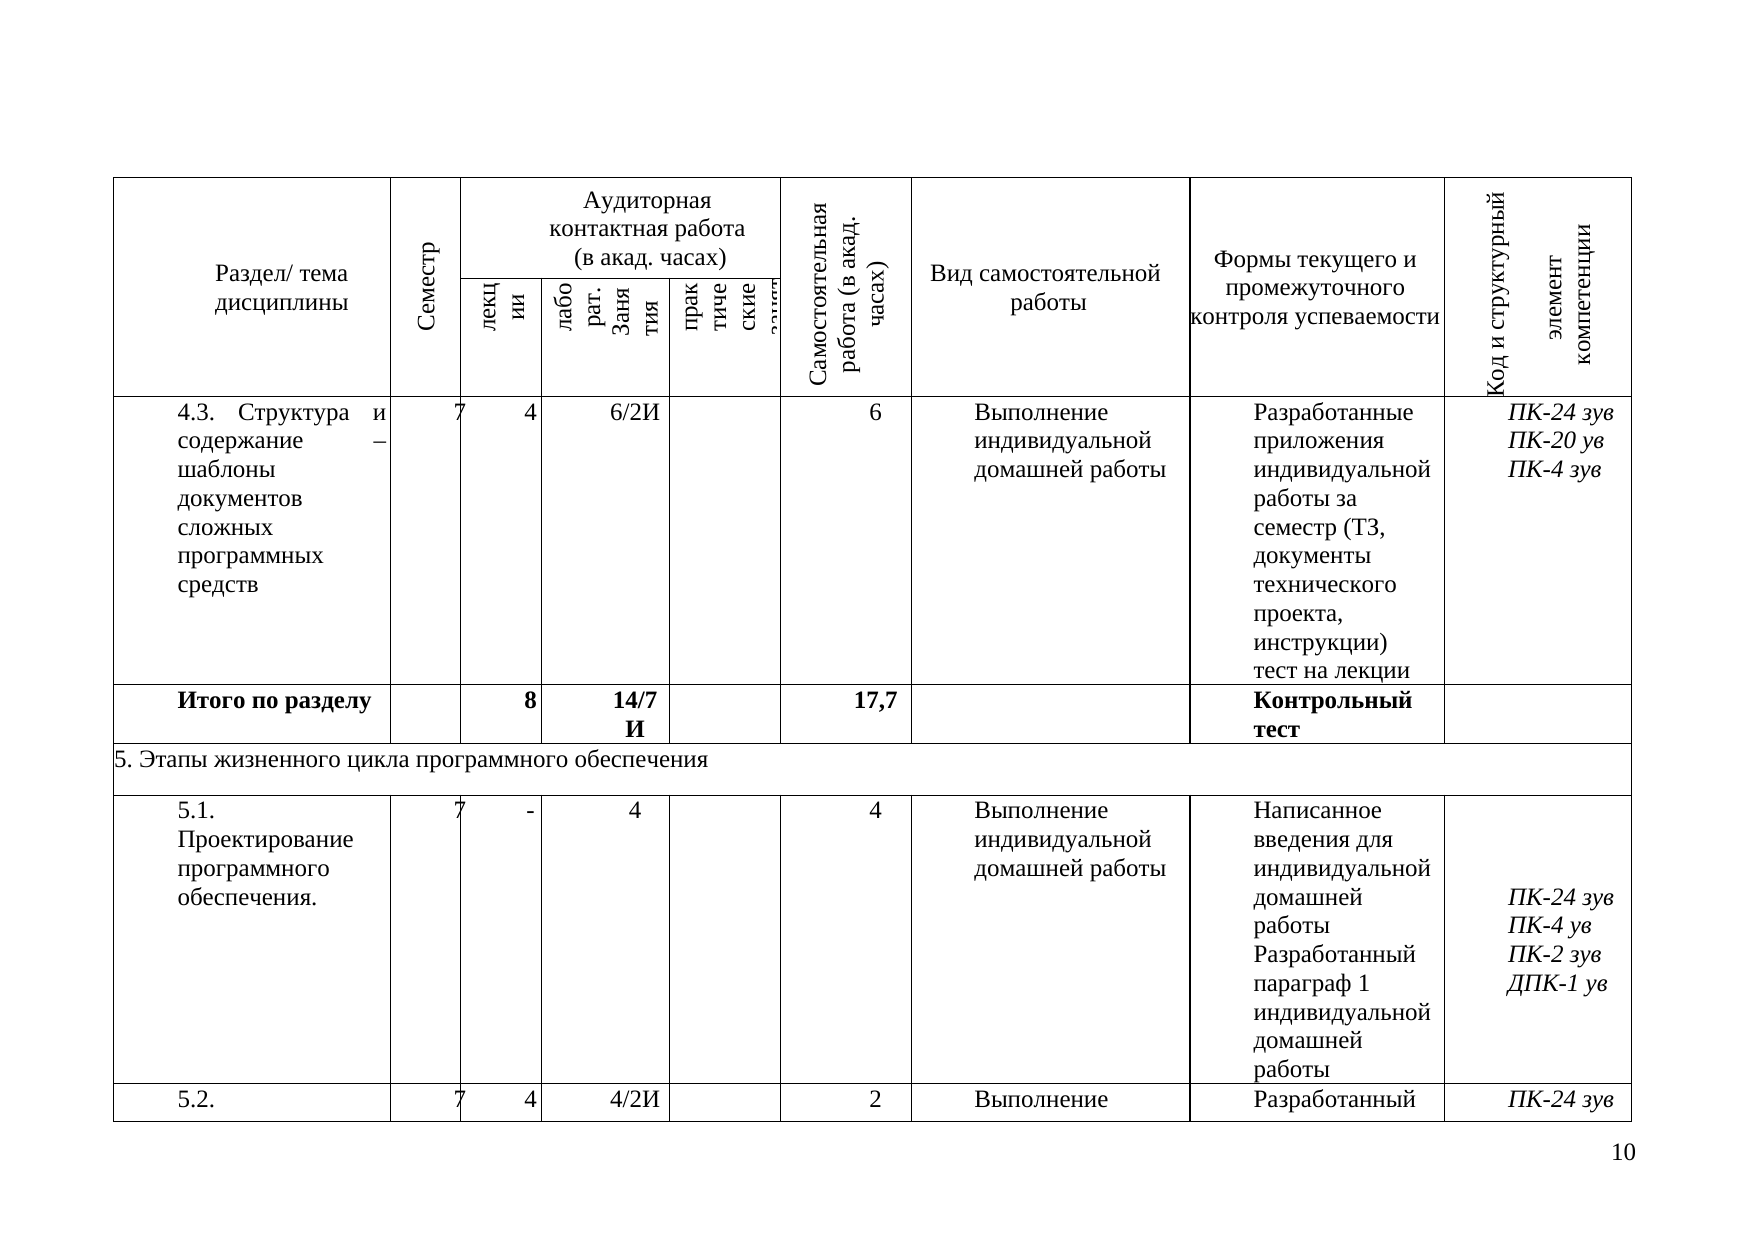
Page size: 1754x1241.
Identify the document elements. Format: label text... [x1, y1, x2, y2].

table_cell - [461, 796, 541, 1083]
table_cell [391, 685, 460, 743]
table_cell Написанное введения для индивидуальной домашней работы Разработанный параграф 1 индивидуальной домашней работы [1191, 796, 1444, 1083]
table_header Аудиторная контактная работа (в акад. часах) [461, 178, 780, 277]
table_cell Выполнение индивидуальной домашней работы [912, 1084, 1189, 1121]
table_cell 5.2. Конструирование (детальное проектирование) программного обеспечения [114, 1084, 390, 1121]
table_cell 4 [461, 397, 541, 684]
table_cell Итого по разделу [114, 685, 390, 743]
table_cell 5. Этапы жизненного цикла программного обеспечения [114, 744, 1631, 794]
table_cell 4 [781, 796, 911, 1083]
table_cell Разработанный параграф 2 индивидуальной домашней работы [1191, 1084, 1444, 1121]
table_cell [912, 685, 1189, 743]
table_header Самостоятельная работа (в акад. часах) [781, 178, 911, 396]
table_cell [670, 685, 780, 743]
table_header Вид самостоятельной работы [912, 178, 1189, 396]
table_header Код и структурный элемент компетенции [1445, 178, 1631, 396]
table_cell 7 [391, 397, 460, 684]
table_cell 4.3. Структура и содержание – шаблоны документов сложных программных средств [114, 397, 390, 684]
table_cell 2 [781, 1084, 911, 1121]
table_cell Выполнение индивидуальной домашней работы [912, 796, 1189, 1083]
table_cell лаборат. Занятия [542, 279, 669, 396]
table_cell 4/2И [542, 1084, 669, 1121]
table_cell 14/7И [542, 685, 669, 743]
table_cell 5.1. Проектирование программного обеспечения. [114, 796, 390, 1083]
table_header Раздел/ тема дисциплины [114, 178, 390, 396]
table_cell Контрольный тест [1191, 685, 1444, 743]
table_cell Разработанные приложения индивидуальной работы за семестр (ТЗ, документы технического проекта, инструкции) тест на лекции [1191, 397, 1444, 684]
table_cell ПК-24 зув ПК-20 ув ПК-4 зув [1445, 397, 1631, 684]
table_cell [1445, 685, 1631, 743]
table_cell 7 [391, 1084, 460, 1121]
table_cell 7 [391, 796, 460, 1083]
table_cell ПК-24 зув ПК-4 ув ПК-2 зув ДПК-1 зув [1445, 1084, 1631, 1121]
table_header Семестр [391, 178, 460, 396]
table_cell ПК-24 зув ПК-4 ув ПК-2 зув ДПК-1 ув [1445, 796, 1631, 1083]
table_cell 8 [461, 685, 541, 743]
table_header Формы текущего и промежуточного контроля успеваемости [1191, 178, 1444, 396]
table_cell Выполнение индивидуальной домашней работы [912, 397, 1189, 684]
table_cell 4 [542, 796, 669, 1083]
table_cell [670, 796, 780, 1083]
table_cell 17,7 [781, 685, 911, 743]
table_cell 4 [461, 1084, 541, 1121]
table_cell практические занятия [670, 279, 780, 396]
table_cell 6 [781, 397, 911, 684]
table_cell 6/2И [542, 397, 669, 684]
table_cell лекции [461, 279, 541, 396]
table_cell [670, 1084, 780, 1121]
table_cell [670, 397, 780, 684]
